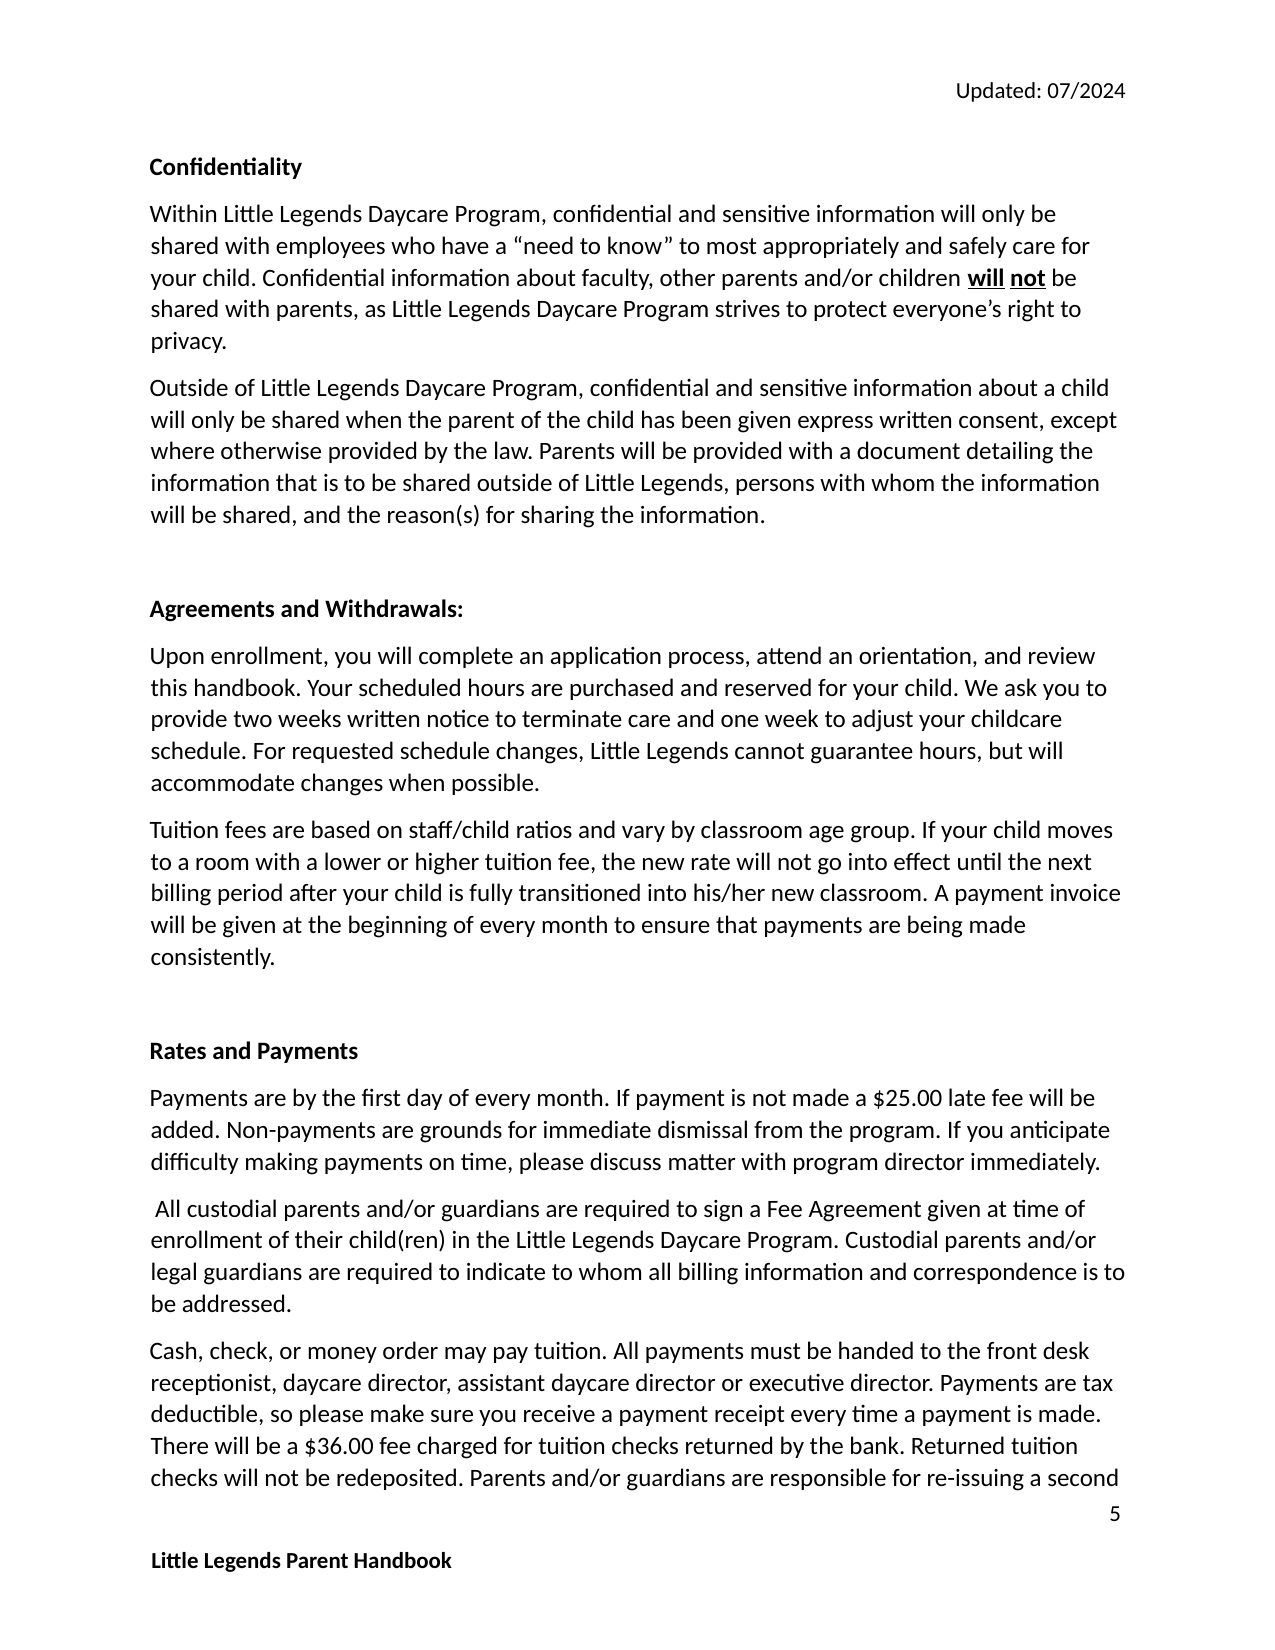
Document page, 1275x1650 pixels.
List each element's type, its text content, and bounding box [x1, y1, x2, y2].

text Rates and Payments [149, 1035, 1126, 1066]
text Outside of Little Legends Daycare Program, confidential and sensitive information about a child will only be shared when the parent of the child has been given express written consent, except where otherwise provided by the law. Parents will be provided with a document detailing the information that is to be shared outside of Little Legends, persons with whom the information will be shared, and the reason(s) for sharing the information. [149, 372, 1126, 529]
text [149, 1335, 1126, 1492]
text All custodial parents and/or guardians are required to sign a Fee Agreement given at time of enrollment of their child(ren) in the Little Legends Daycare Program. Custodial parents and/or legal guardians are required to indicate to whom all billing information and correspondence is to be addressed. [149, 1193, 1126, 1318]
text Upon enrollment, you will complete an application process, attend an orientation, and review this handbook. Your scheduled hours are purchased and reserved for your child. We ask you to provide two weeks written notice to terminate care and one week to adjust your childcare schedule. For requested schedule changes, Little Legends cannot guarantee hours, but will accommodate changes when possible. [149, 640, 1126, 797]
text Within Little Legends Daycare Program, confidential and sensitive information will only be shared with employees who have a “need to know” to most appropriately and safely care for your child. Confidential information about faculty, other parents and/or children will not be shared with parents, as Little Legends Daycare Program strives to protect everyone’s right to privacy. [149, 198, 1126, 356]
text Payments are by the first day of every month. If payment is not made a $25.00 late fee will be added. Non-payments are grounds for immediate dismissal from the program. If you anticipate difficulty making payments on time, please discuss matter with program director immediately. [149, 1082, 1126, 1176]
text Agreements and Withdrawals: [149, 593, 1126, 623]
text Tuition fees are based on staff/child ratios and vary by classroom age group. If your child moves to a room with a lower or higher tuition fee, the new rate will not go into effect until the next billing period after your child is fully transitioned into his/her new classroom. A payment invoice will be given at the beginning of every month to ensure that payments are being made consistently. [149, 814, 1126, 971]
text Confidentiality [149, 151, 1126, 182]
